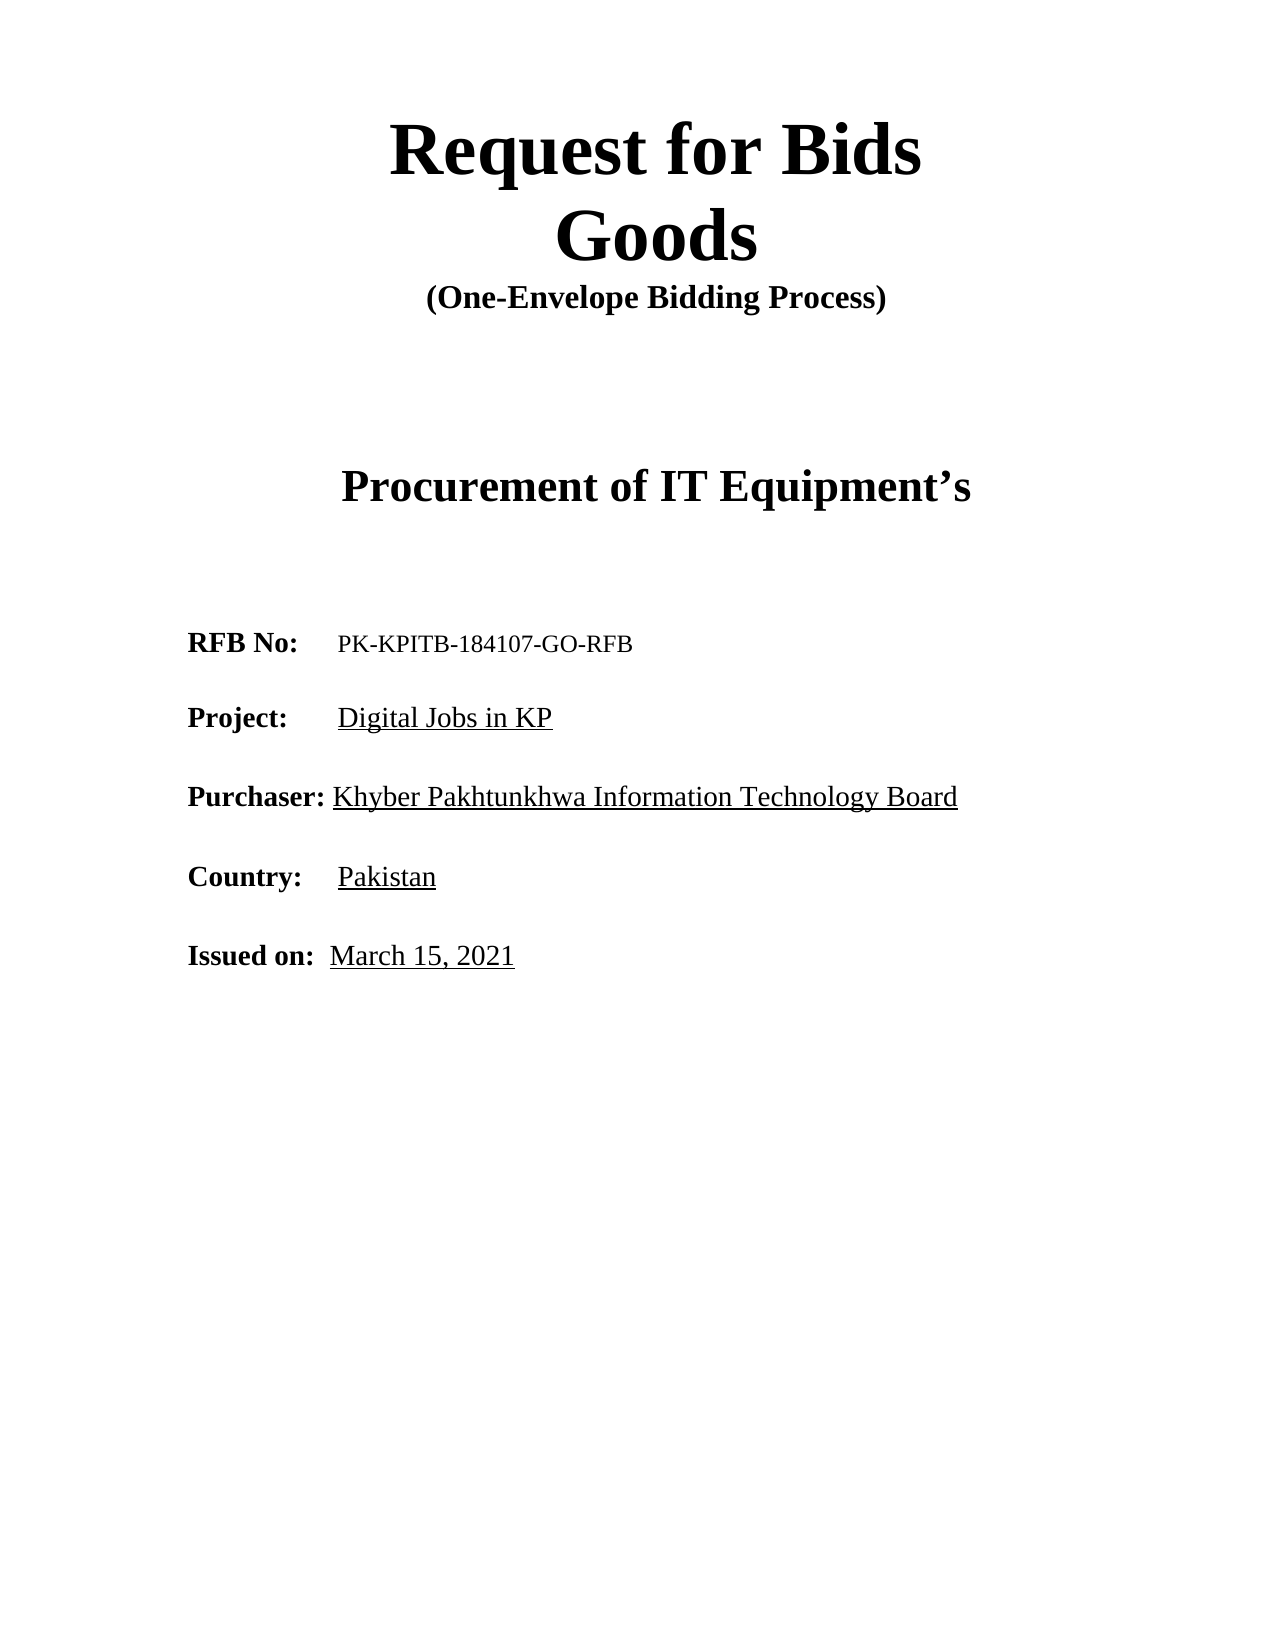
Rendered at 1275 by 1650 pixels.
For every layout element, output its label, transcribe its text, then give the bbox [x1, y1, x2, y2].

text Goods [187, 191, 1125, 277]
text (One-Envelope Bidding Process) [187, 277, 1125, 315]
text RFB No: PK-KPITB-184107-GO-RFB [187, 625, 1125, 658]
text Purchaser: Khyber Pakhtunkhwa Information Technology Board [187, 779, 1125, 813]
text Project: Digital Jobs in KP [187, 700, 1125, 733]
text Country: Pakistan [187, 859, 1181, 892]
text Request for Bids [187, 104, 1125, 191]
text Issued on: March 15, 2021 [187, 938, 1200, 972]
text Procurement of IT Equipment’s [187, 459, 1125, 512]
